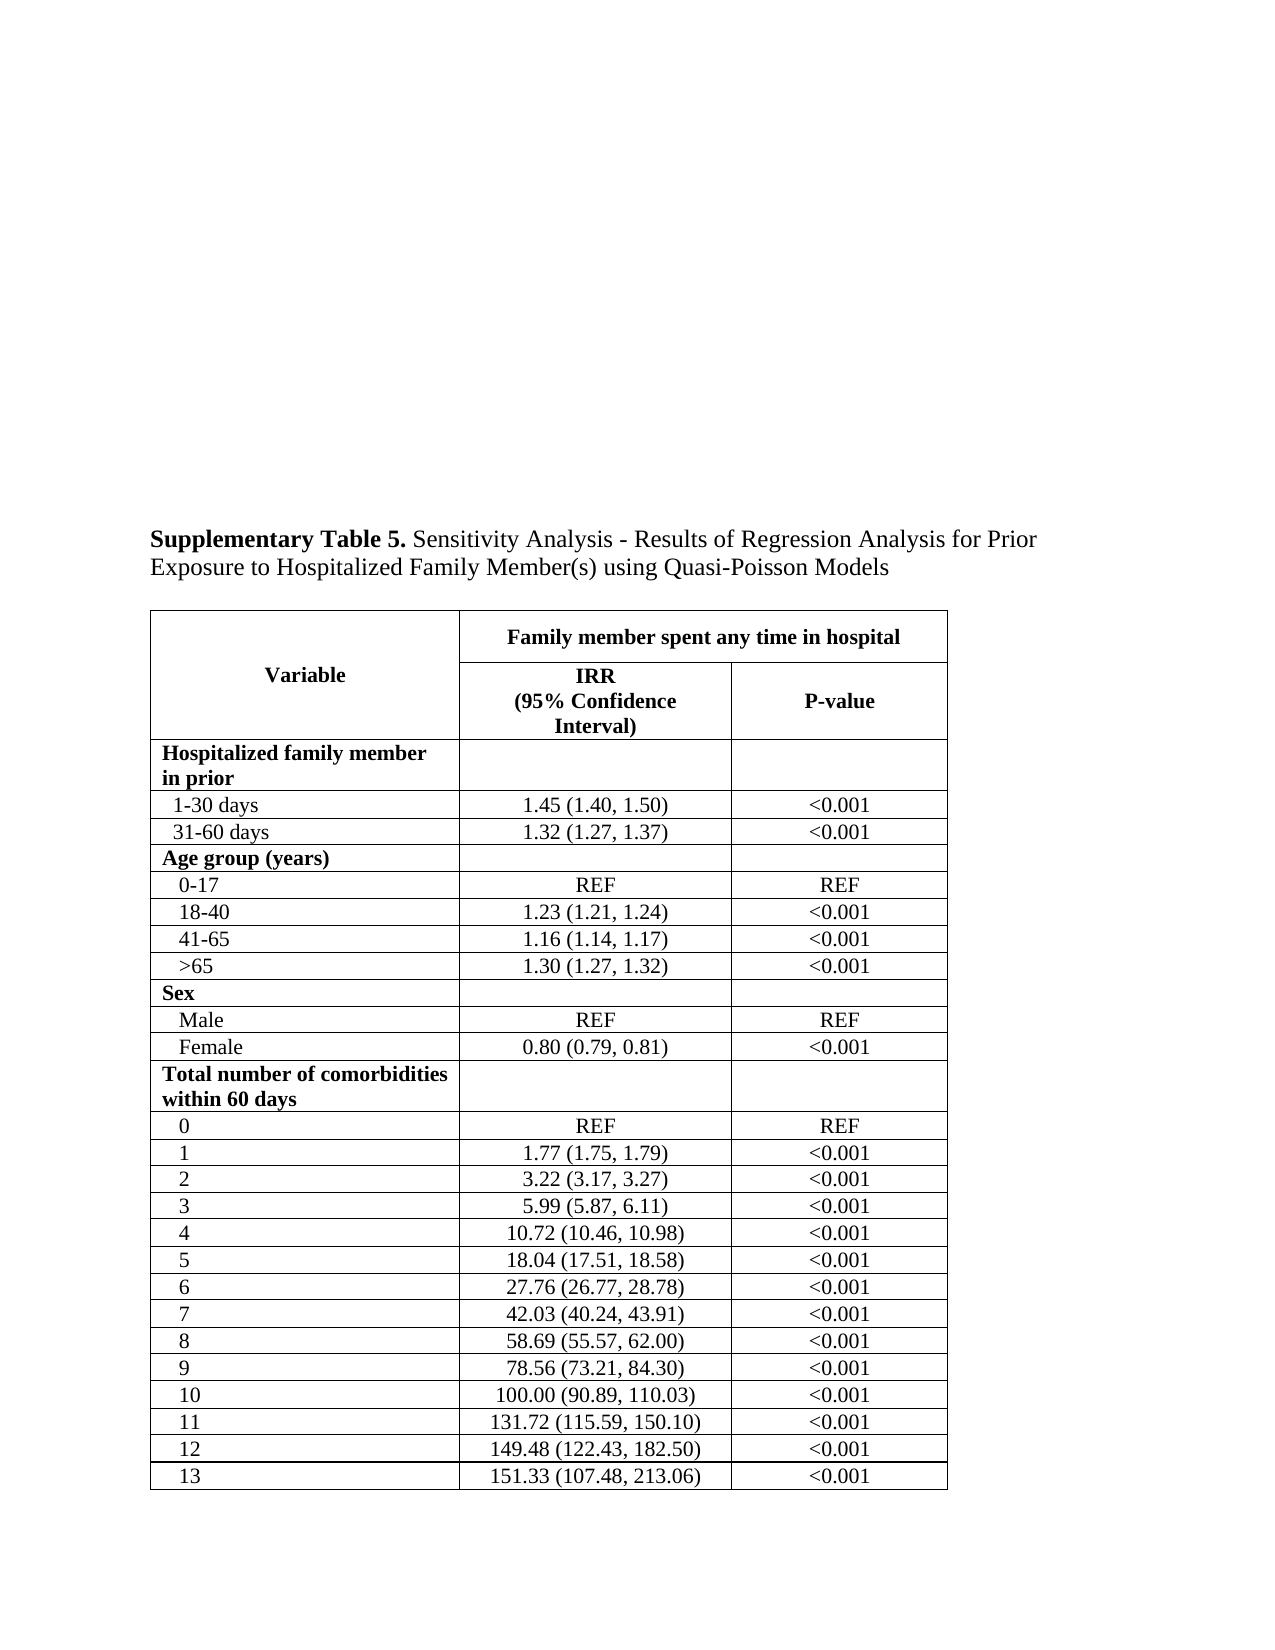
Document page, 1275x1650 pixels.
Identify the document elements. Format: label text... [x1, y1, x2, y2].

table_cell 7 [151, 1300, 459, 1327]
table_cell 1-30 days [151, 791, 459, 818]
table_cell 1.77 (1.75, 1.79) [460, 1140, 731, 1165]
table_cell <0.001 [732, 1247, 947, 1273]
table_cell [732, 845, 947, 871]
table_cell <0.001 [732, 1166, 947, 1192]
table_cell [460, 980, 731, 1006]
table_cell REF [460, 1112, 731, 1138]
table_cell <0.001 [732, 1354, 947, 1380]
table_cell REF [732, 872, 947, 897]
table_cell Total number of comorbidities within 60 days [151, 1061, 459, 1111]
table_cell 8 [151, 1328, 459, 1353]
table_cell <0.001 [732, 926, 947, 952]
table_cell <0.001 [732, 791, 947, 818]
table_cell [732, 1061, 947, 1111]
table_cell 10 [151, 1381, 459, 1408]
table_cell 3 [151, 1193, 459, 1218]
table_cell 31-60 days [151, 819, 459, 844]
table_cell [460, 740, 731, 790]
table_cell <0.001 [732, 1300, 947, 1327]
table_cell 0.80 (0.79, 0.81) [460, 1033, 731, 1059]
table_cell 58.69 (55.57, 62.00) [460, 1328, 731, 1353]
table_header Variable [151, 611, 459, 739]
table_cell 1.32 (1.27, 1.37) [460, 819, 731, 844]
table_cell [460, 845, 731, 871]
table_cell <0.001 [732, 819, 947, 844]
table_cell P-value [732, 663, 947, 739]
table_cell 5 [151, 1247, 459, 1273]
table_cell 131.72 (115.59, 150.10) [460, 1409, 731, 1434]
table_cell 149.48 (122.43, 182.50) [460, 1435, 731, 1461]
table_cell 41-65 [151, 926, 459, 952]
table_cell [732, 740, 947, 790]
table_cell <0.001 [732, 1274, 947, 1299]
table_cell <0.001 [732, 1219, 947, 1246]
table_cell 18.04 (17.51, 18.58) [460, 1247, 731, 1273]
table_cell 13 [151, 1463, 459, 1489]
table_cell 10.72 (10.46, 10.98) [460, 1219, 731, 1246]
table_cell REF [732, 1112, 947, 1138]
table_cell 151.33 (107.48, 213.06) [460, 1463, 731, 1489]
table_cell <0.001 [732, 899, 947, 925]
table_cell [460, 1061, 731, 1111]
table_cell <0.001 [732, 1409, 947, 1434]
table_cell 0-17 [151, 872, 459, 897]
table_cell <0.001 [732, 1435, 947, 1461]
table_cell >65 [151, 953, 459, 978]
table_cell REF [732, 1007, 947, 1032]
table_cell 5.99 (5.87, 6.11) [460, 1193, 731, 1218]
table_cell 1 [151, 1140, 459, 1165]
table_cell <0.001 [732, 1033, 947, 1059]
table_cell 6 [151, 1274, 459, 1299]
table_cell 27.76 (26.77, 28.78) [460, 1274, 731, 1299]
table_cell 1.16 (1.14, 1.17) [460, 926, 731, 952]
table_cell [732, 980, 947, 1006]
table_cell 18-40 [151, 899, 459, 925]
table_cell 1.45 (1.40, 1.50) [460, 791, 731, 818]
table_header Family member spent any time in hospital [460, 611, 947, 662]
table_cell <0.001 [732, 1328, 947, 1353]
table_cell 1.23 (1.21, 1.24) [460, 899, 731, 925]
table_cell IRR (95% Confidence Interval) [460, 663, 731, 739]
text Supplementary Table 5. Sensitivity Analysis - Results of Regression Analysis for Prior Exposure to Hospitalized Family Member(s) using Quasi-Poisson Models [150, 524, 1125, 581]
table_cell 2 [151, 1166, 459, 1192]
table_cell 0 [151, 1112, 459, 1138]
table_cell 78.56 (73.21, 84.30) [460, 1354, 731, 1380]
table_cell <0.001 [732, 1463, 947, 1489]
table_cell <0.001 [732, 1381, 947, 1408]
table_cell 1.30 (1.27, 1.32) [460, 953, 731, 978]
table_cell REF [460, 872, 731, 897]
table_cell Male [151, 1007, 459, 1032]
table_cell 11 [151, 1409, 459, 1434]
table_cell 100.00 (90.89, 110.03) [460, 1381, 731, 1408]
table_cell REF [460, 1007, 731, 1032]
table_cell <0.001 [732, 953, 947, 978]
table_cell 9 [151, 1354, 459, 1380]
table_cell Age group (years) [151, 845, 459, 871]
table_cell <0.001 [732, 1140, 947, 1165]
table_cell Sex [151, 980, 459, 1006]
table_cell 4 [151, 1219, 459, 1246]
table_cell 12 [151, 1435, 459, 1461]
table_cell Female [151, 1033, 459, 1059]
table_cell <0.001 [732, 1193, 947, 1218]
table_cell 3.22 (3.17, 3.27) [460, 1166, 731, 1192]
table_cell 42.03 (40.24, 43.91) [460, 1300, 731, 1327]
table_cell Hospitalized family member in prior [151, 740, 459, 790]
